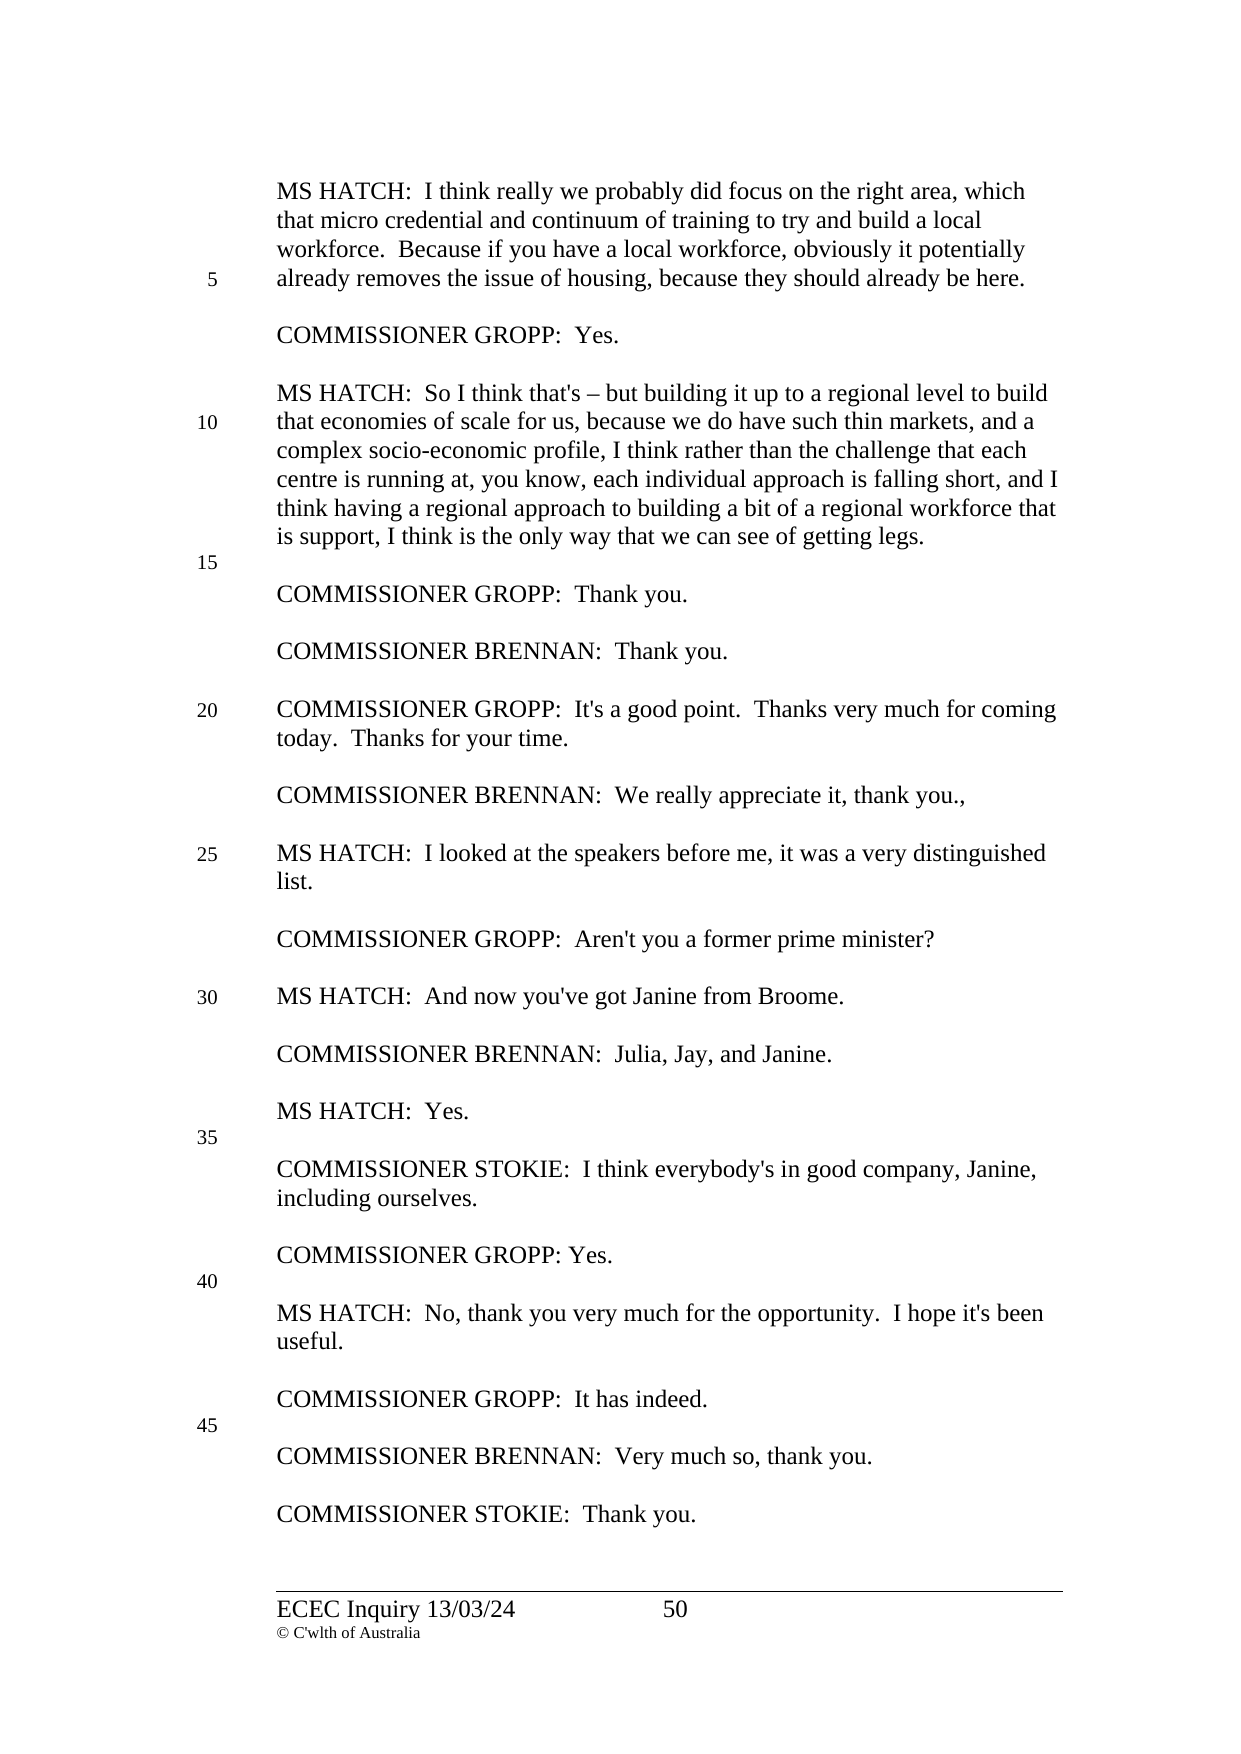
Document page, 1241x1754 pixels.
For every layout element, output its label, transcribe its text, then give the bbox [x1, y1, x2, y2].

text COMMISSIONER GROPP: It's a good point. Thanks very much for coming today. Thanks for your time. [276, 694, 1063, 751]
text COMMISSIONER GROPP: Yes. [276, 1240, 1063, 1269]
text COMMISSIONER GROPP: Thank you. [276, 579, 1063, 608]
text MS HATCH: I looked at the speakers before me, it was a very distinguished list. [276, 838, 1063, 895]
text COMMISSIONER STOKIE: Thank you. [276, 1499, 1063, 1528]
text COMMISSIONER GROPP: Aren't you a former prime minister? [276, 924, 1063, 953]
text COMMISSIONER BRENNAN: Julia, Jay, and Janine. [276, 1039, 1063, 1068]
text COMMISSIONER STOKIE: I think everybody's in good company, Janine, including ourselves. [276, 1154, 1063, 1211]
text MS HATCH: Yes. [276, 1096, 1063, 1125]
text MS HATCH: I think really we probably did focus on the right area, which that micro credential and continuum of training to try and build a local workforce. Because if you have a local workforce, obviously it potentially already removes the issue of housing, because they should already be here. [276, 176, 1063, 291]
text MS HATCH: And now you've got Janine from Broome. [276, 981, 1063, 1010]
text COMMISSIONER GROPP: Yes. [276, 320, 1063, 349]
text COMMISSIONER BRENNAN: We really appreciate it, thank you., [276, 780, 1063, 809]
text COMMISSIONER GROPP: It has indeed. [276, 1384, 1063, 1413]
text MS HATCH: No, thank you very much for the opportunity. I hope it's been useful. [276, 1298, 1063, 1355]
text COMMISSIONER BRENNAN: Thank you. [276, 636, 1063, 665]
text COMMISSIONER BRENNAN: Very much so, thank you. [276, 1441, 1063, 1470]
text MS HATCH: So I think that's – but building it up to a regional level to build that economies of scale for us, because we do have such thin markets, and a complex socio-economic profile, I think rather than the challenge that each centre is running at, you know, each individual approach is falling short, and I think having a regional approach to building a bit of a regional workforce that is support, I think is the only way that we can see of getting legs. [276, 378, 1063, 550]
